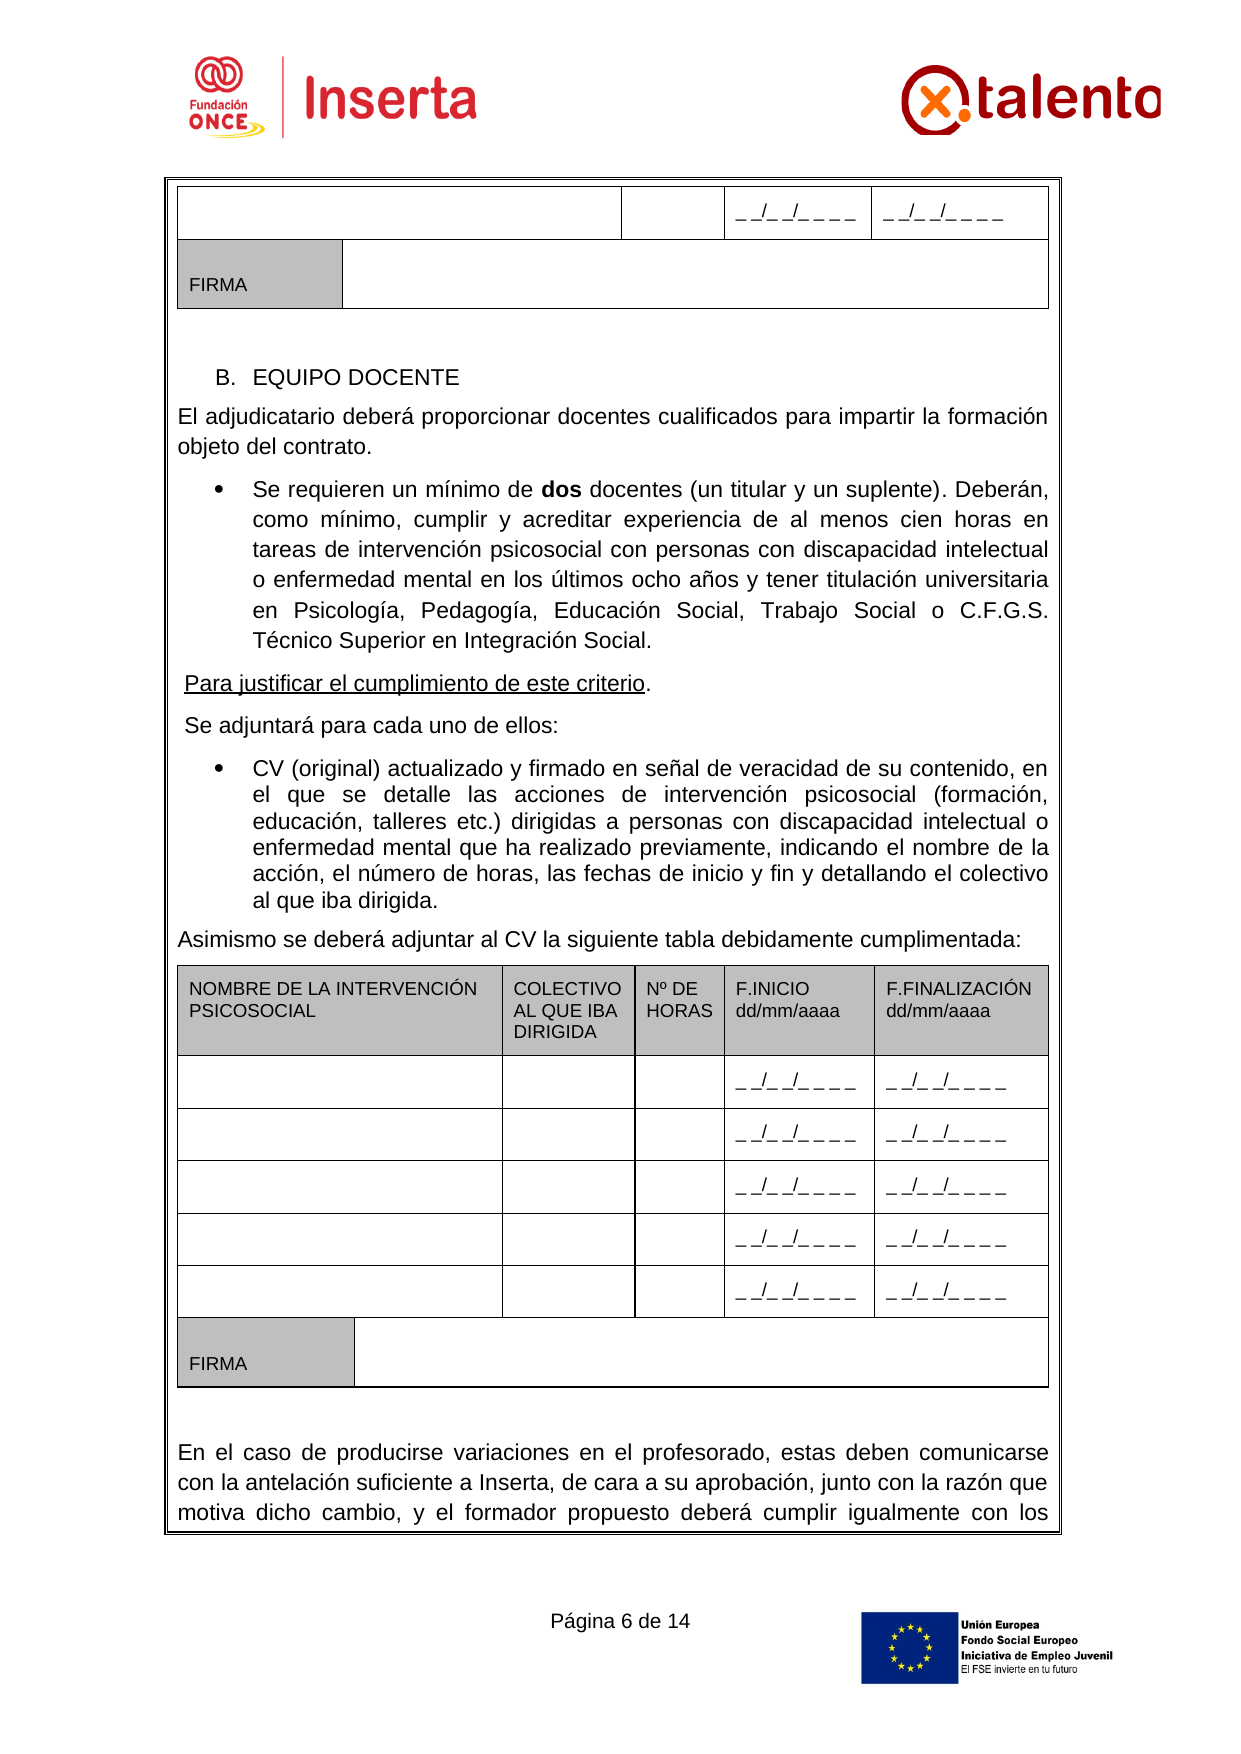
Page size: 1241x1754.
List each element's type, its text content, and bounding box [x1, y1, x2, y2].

picture [859, 1610, 1115, 1687]
picture [181, 46, 483, 144]
picture [901, 65, 1161, 135]
